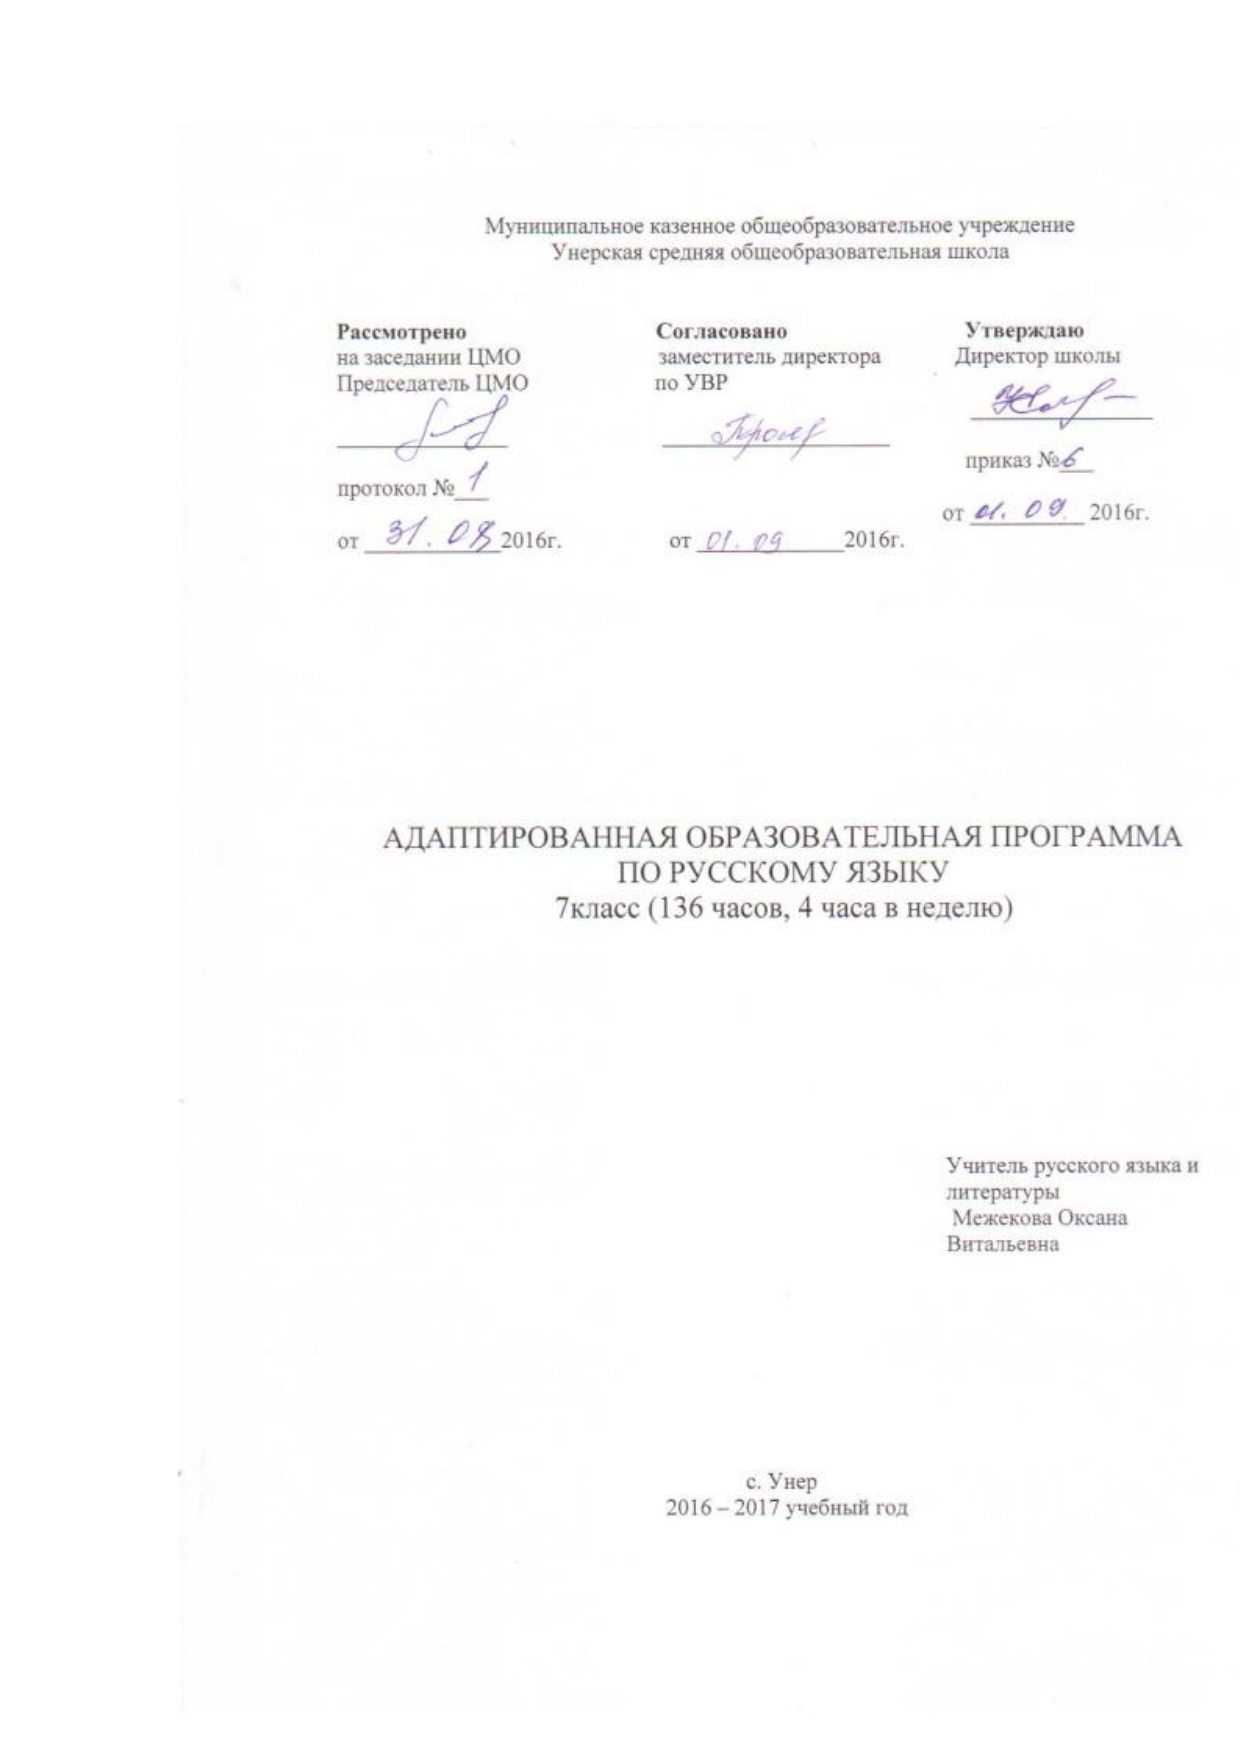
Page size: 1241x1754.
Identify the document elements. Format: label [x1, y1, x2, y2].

picture [177, 118, 1241, 1719]
